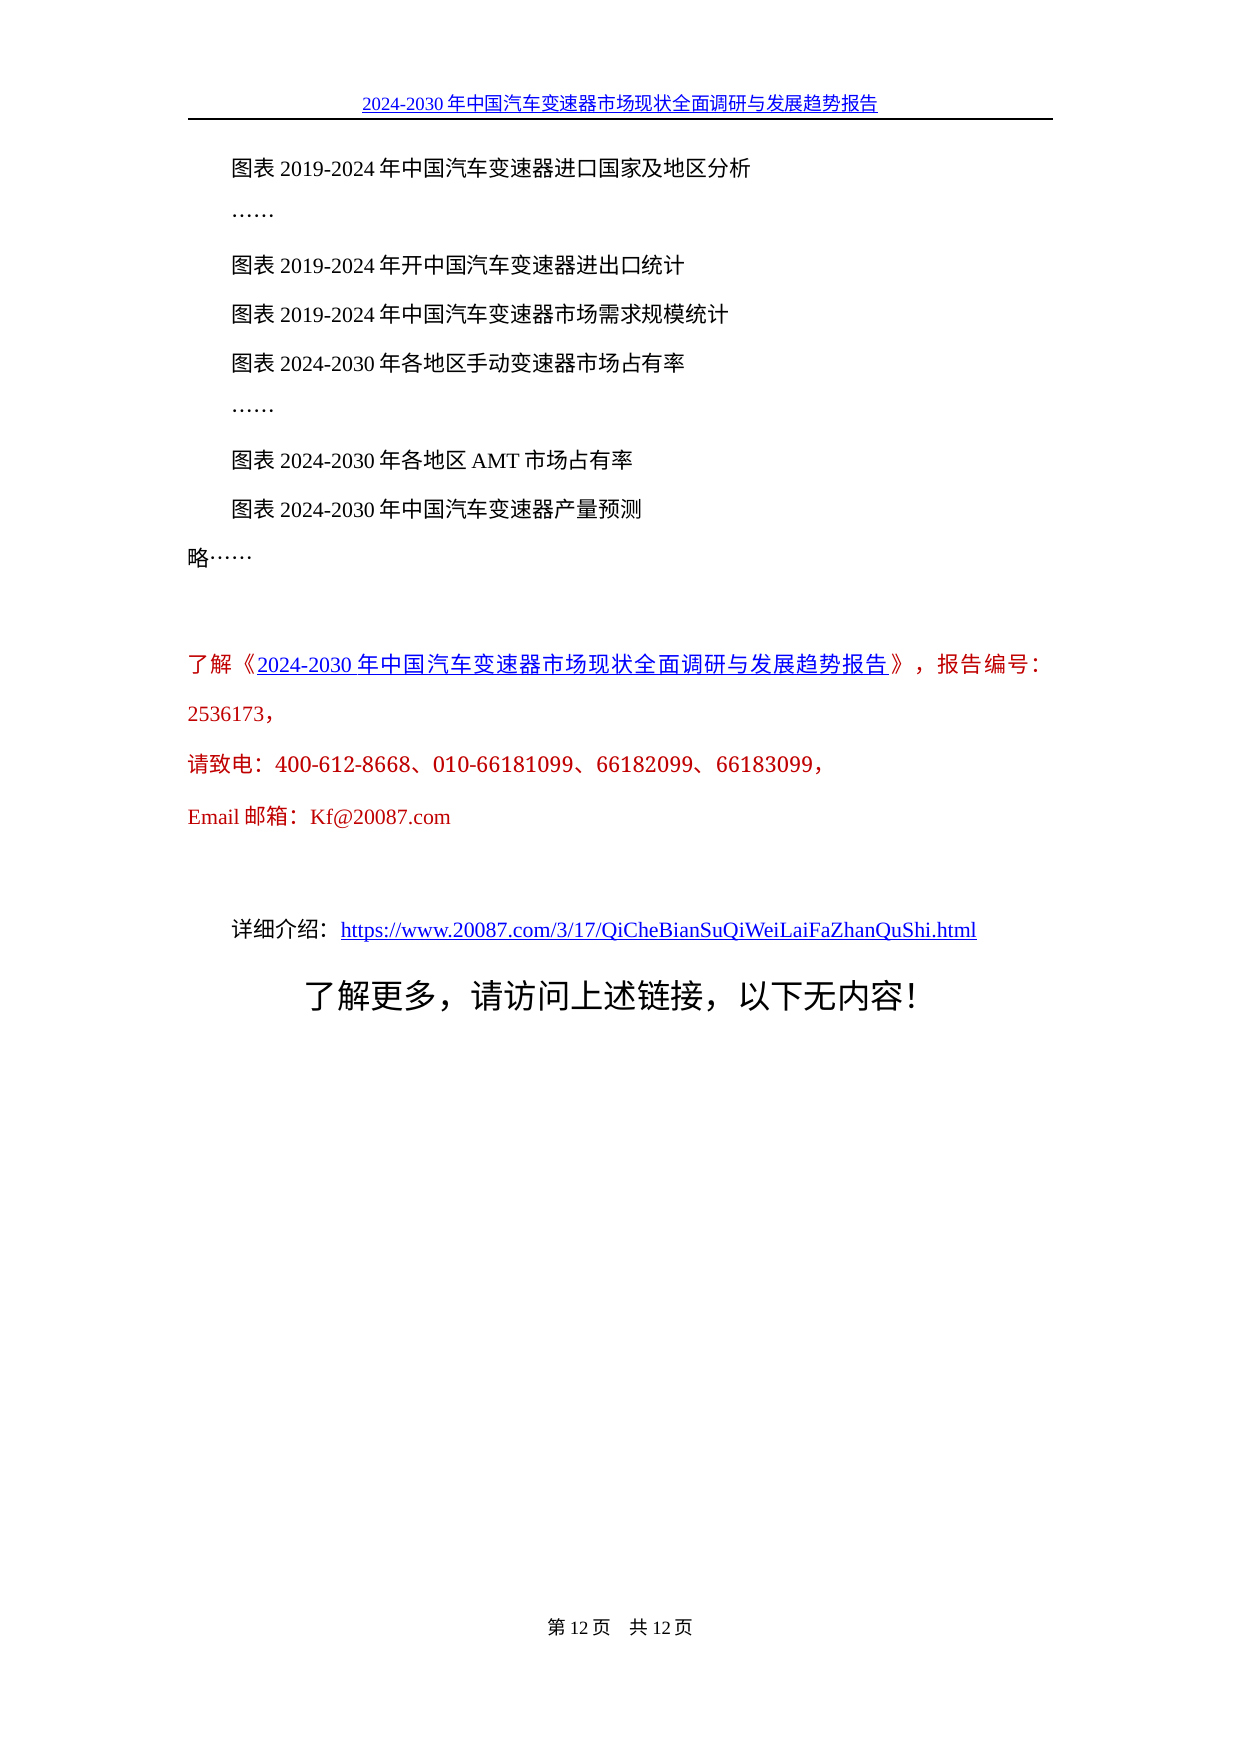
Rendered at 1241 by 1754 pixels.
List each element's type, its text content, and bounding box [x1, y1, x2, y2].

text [187, 150, 1053, 573]
text 详细介绍：https://www.20087.com/3/17/QiCheBianSuQiWeiLaiFaZhanQuShi.html [187, 911, 1053, 944]
text Email邮箱：Kf@20087.com [187, 798, 1053, 831]
text 了解《2024-2030年中国汽车变速器市场现状全面调研与发展趋势报告》，报告编号：2536173， [187, 647, 1053, 728]
text 请致电：400-612-8668、010-66181099、66182099、66183099， [187, 747, 1053, 779]
title 了解更多，请访问上述链接，以下无内容！ [187, 961, 1053, 1026]
